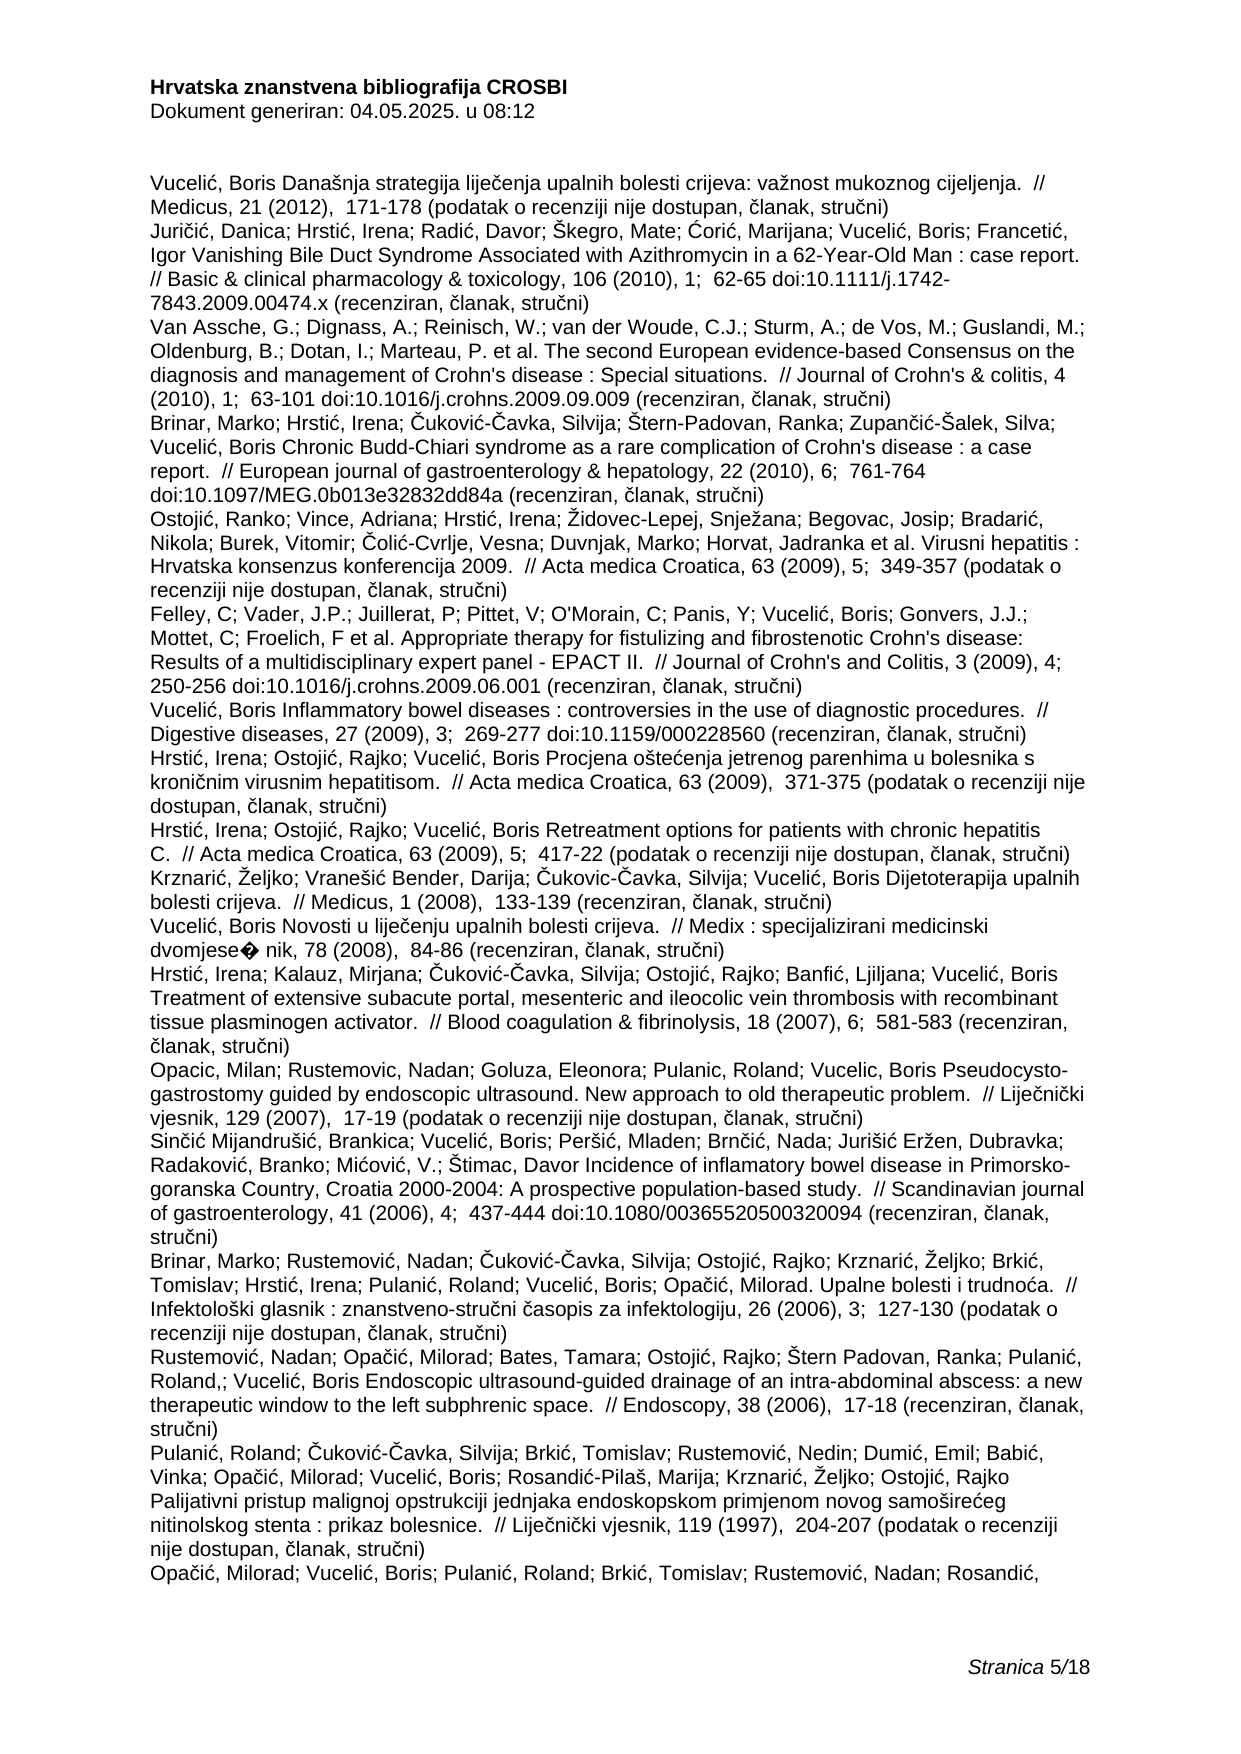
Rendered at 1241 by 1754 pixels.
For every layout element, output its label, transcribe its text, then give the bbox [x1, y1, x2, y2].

text Juričić, Danica; Hrstić, Irena; Radić, Davor; Škegro, Mate; Ćorić, Marijana; Vucelić, Boris; Francetić, Igor [150, 219, 1090, 315]
text Hrstić, Irena; Ostojić, Rajko; Vucelić, Boris [150, 746, 1090, 818]
text Hrstić, Irena; Ostojić, Rajko; Vucelić, Boris [150, 818, 1090, 866]
text Brinar, Marko; Rustemović, Nadan; Čuković-Čavka, Silvija; Ostojić, Rajko; Krznarić, Željko; Brkić, Tomislav; Hrstić, Irena; Pulanić, Roland; Vucelić, Boris; Opačić, Milorad. [150, 1249, 1090, 1345]
text Sinčić Mijandrušić, Brankica; Vucelić, Boris; Peršić, Mladen; Brnčić, Nada; Jurišić Eržen, Dubravka; Radaković, Branko; Mićović, V.; Štimac, Davor [150, 1129, 1090, 1249]
text Vucelić, Boris [150, 698, 1090, 746]
text Vucelić, Boris [150, 171, 1090, 219]
text Pulanić, Roland; Čuković-Čavka, Silvija; Brkić, Tomislav; Rustemović, Nedin; Dumić, Emil; Babić, Vinka; Opačić, Milorad; Vucelić, Boris; Rosandić-Pilaš, Marija; Krznarić, Željko; Ostojić, Rajko [150, 1441, 1090, 1561]
text Brinar, Marko; Hrstić, Irena; Čuković-Čavka, Silvija; Štern-Padovan, Ranka; Zupančić-Šalek, Silva; Vucelić, Boris [150, 411, 1090, 506]
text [150, 1561, 1090, 1584]
text Opacic, Milan; Rustemovic, Nadan; Goluza, Eleonora; Pulanic, Roland; Vucelic, Boris [150, 1057, 1090, 1129]
text Felley, C; Vader, J.P.; Juillerat, P; Pittet, V; O'Morain, C; Panis, Y; Vucelić, Boris; Gonvers, J.J.; Mottet, C; Froelich, F et al. [150, 602, 1090, 698]
text Ostojić, Ranko; Vince, Adriana; Hrstić, Irena; Židovec-Lepej, Snježana; Begovac, Josip; Bradarić, Nikola; Burek, Vitomir; Čolić-Cvrlje, Vesna; Duvnjak, Marko; Horvat, Jadranka et al. [150, 506, 1090, 602]
text Hrstić, Irena; Kalauz, Mirjana; Čuković-Čavka, Silvija; Ostojić, Rajko; Banfić, Ljiljana; Vucelić, Boris [150, 962, 1090, 1057]
text Rustemović, Nadan; Opačić, Milorad; Bates, Tamara; Ostojić, Rajko; Štern Padovan, Ranka; Pulanić, Roland,; Vucelić, Boris [150, 1345, 1090, 1441]
text Krznarić, Željko; Vranešić Bender, Darija; Čukovic-Čavka, Silvija; Vucelić, Boris [150, 866, 1090, 914]
text Vucelić, Boris [150, 914, 1090, 962]
text Van Assche, G.; Dignass, A.; Reinisch, W.; van der Woude, C.J.; Sturm, A.; de Vos, M.; Guslandi, M.; Oldenburg, B.; Dotan, I.; Marteau, P. et al. [150, 315, 1090, 411]
